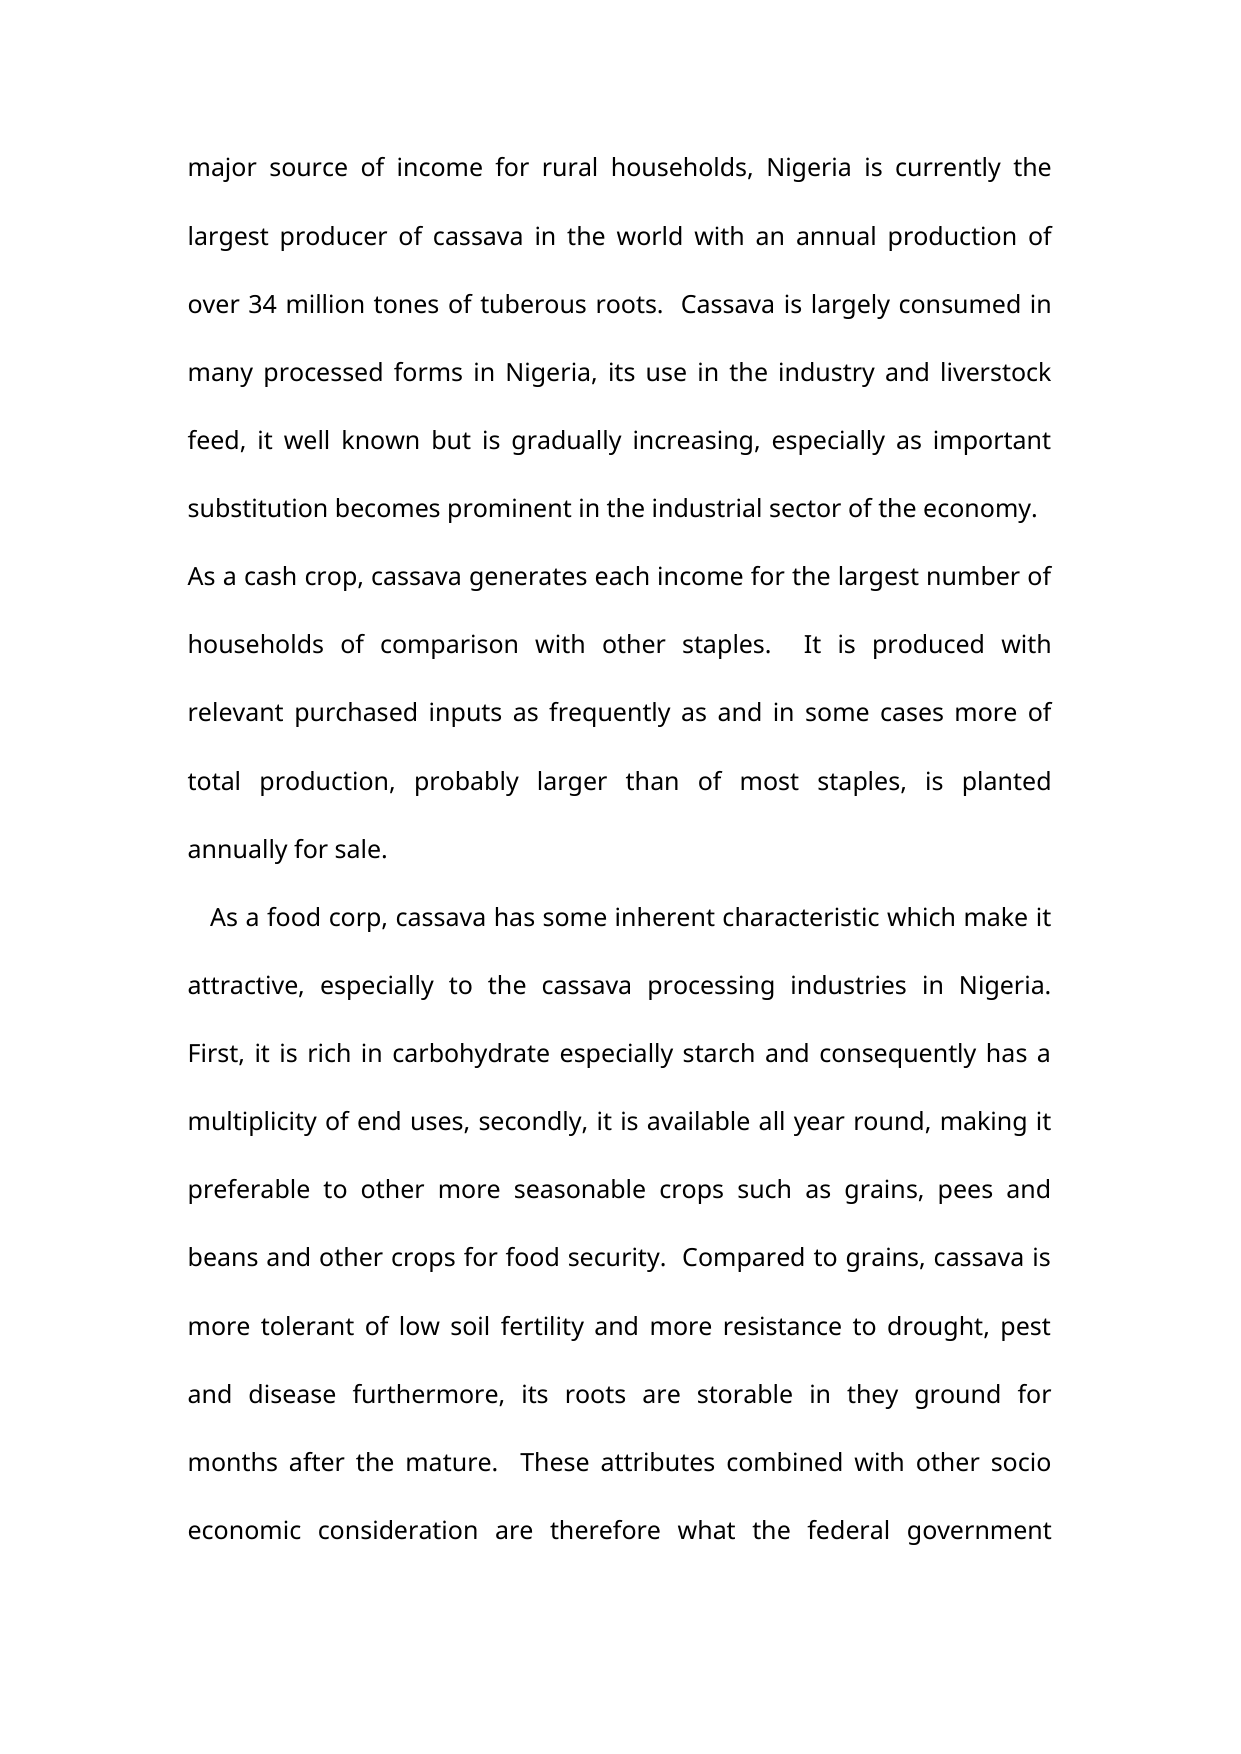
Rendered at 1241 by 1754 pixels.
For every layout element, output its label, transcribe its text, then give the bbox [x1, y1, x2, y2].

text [187, 150, 1053, 525]
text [187, 899, 1053, 1547]
text As a cash crop, cassava generates each income for the largest number of households of comparison with other staples. It is produced with relevant purchased inputs as frequently as and in some cases more of total production, probably larger than of most staples, is planted annually for sale. [187, 559, 1053, 865]
